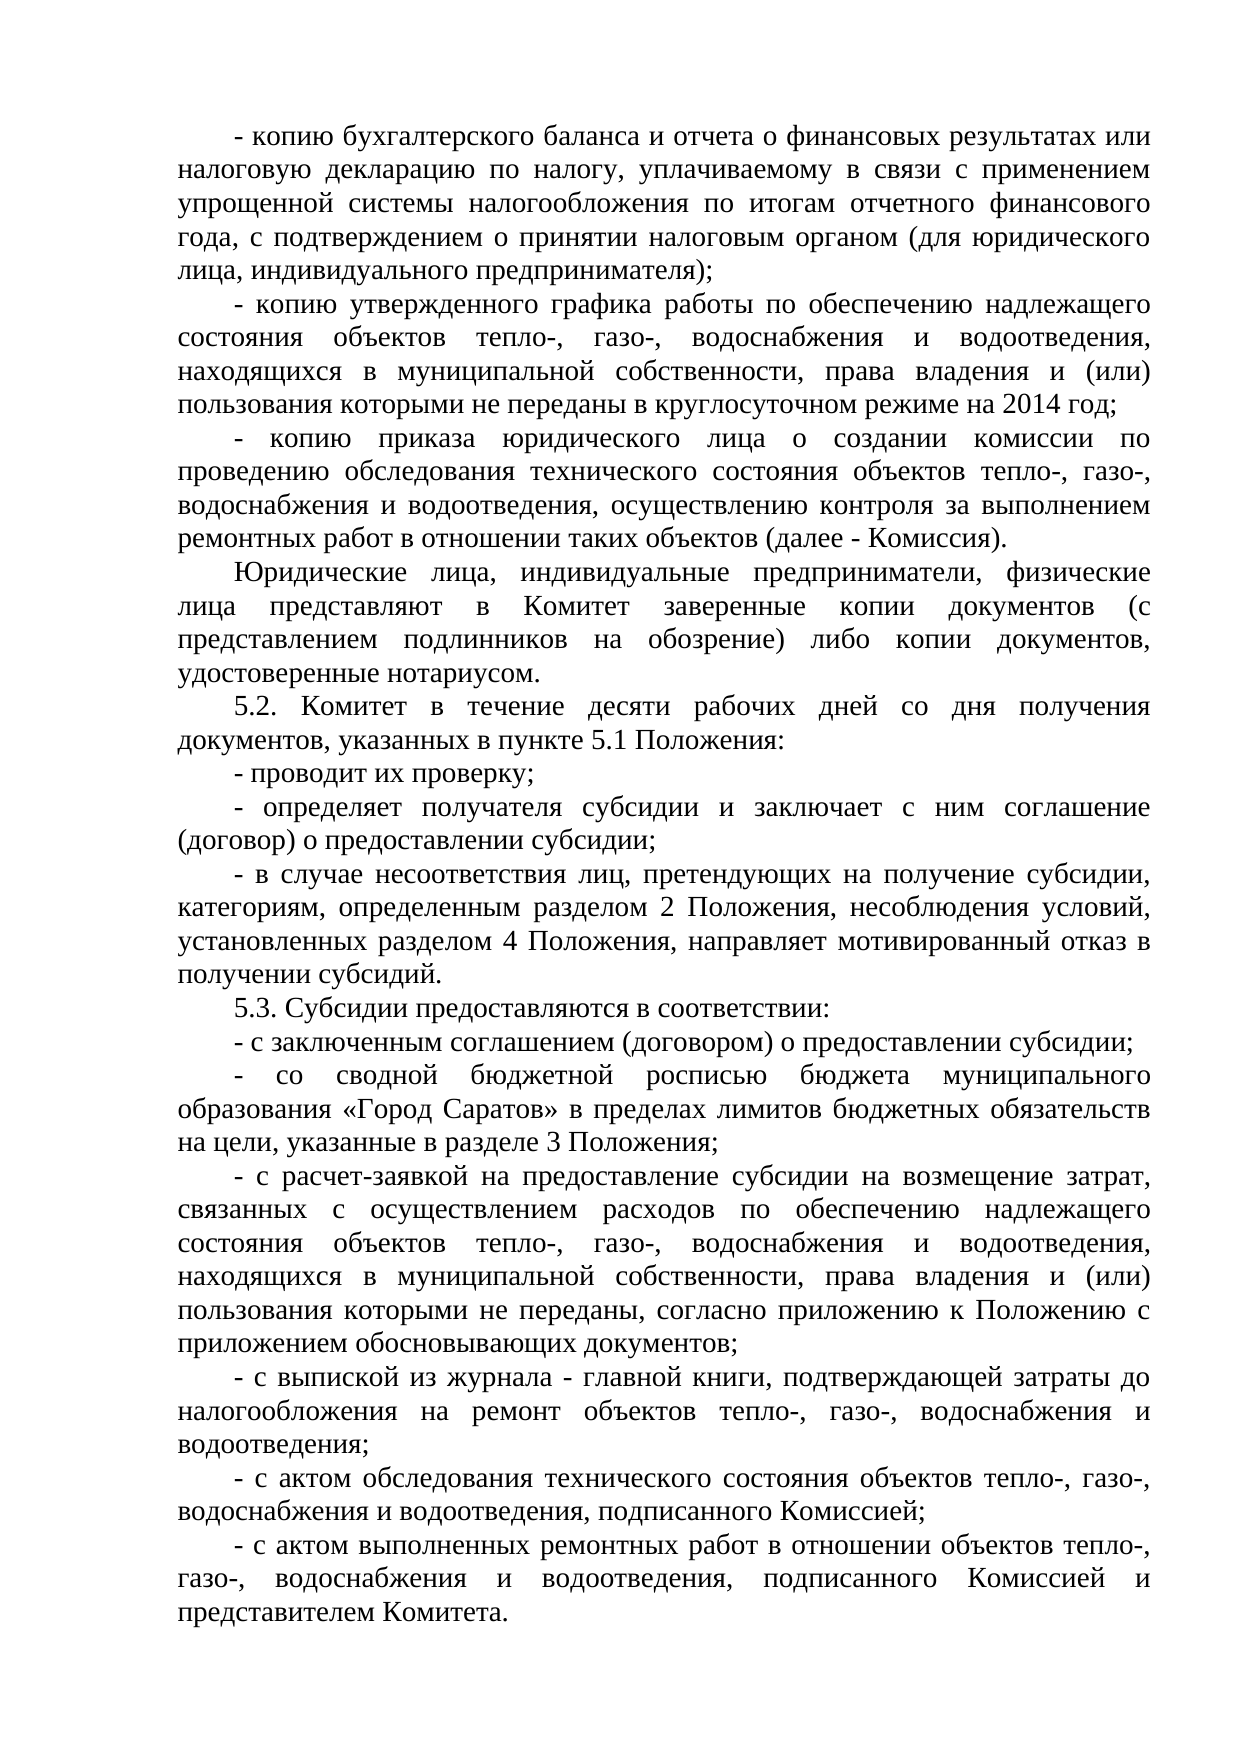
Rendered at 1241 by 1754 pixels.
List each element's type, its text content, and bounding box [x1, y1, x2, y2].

text - с выпиской из журнала - главной книги, подтверждающей затраты до налогообложения на ремонт объектов тепло-, газо-, водоснабжения и водоотведения; [177, 1359, 1152, 1460]
text 5.2. Комитет в течение десяти рабочих дней со дня получения документов, указанных в пункте 5.1 Положения: [177, 688, 1152, 755]
text - копию приказа юридического лица о создании комиссии по проведению обследования технического состояния объектов тепло-, газо-, водоснабжения и водоотведения, осуществлению контроля за выполнением ремонтных работ в отношении таких объектов (далее - Комиссия). [177, 420, 1152, 554]
text - с актом обследования технического состояния объектов тепло-, газо-, водоснабжения и водоотведения, подписанного Комиссией; [177, 1460, 1152, 1527]
text 5.3. Субсидии предоставляются в соответствии: [177, 990, 1152, 1024]
text - со сводной бюджетной росписью бюджета муниципального образования «Город Саратов» в пределах лимитов бюджетных обязательств на цели, указанные в разделе 3 Положения; [177, 1057, 1152, 1158]
text - копию бухгалтерского баланса и отчета о финансовых результатах или налоговую декларацию по налогу, уплачиваемому в связи с применением упрощенной системы налогообложения по итогам отчетного финансового года, с подтверждением о принятии налоговым органом (для юридического лица, индивидуального предпринимателя); [177, 118, 1152, 286]
text - с заключенным соглашением (договором) о предоставлении субсидии; [177, 1024, 1152, 1057]
text - с расчет-заявкой на предоставление субсидии на возмещение затрат, связанных с осуществлением расходов по обеспечению надлежащего состояния объектов тепло-, газо-, водоснабжения и водоотведения, находящихся в муниципальной собственности, права владения и (или) пользования которыми не переданы, согласно приложению к Положению с приложением обосновывающих документов; [177, 1158, 1152, 1359]
text - проводит их проверку; [177, 755, 1152, 789]
text - с актом выполненных ремонтных работ в отношении объектов тепло-, газо-, водоснабжения и водоотведения, подписанного Комиссией и представителем Комитета. [177, 1527, 1152, 1627]
text - копию утвержденного графика работы по обеспечению надлежащего состояния объектов тепло-, газо-, водоснабжения и водоотведения, находящихся в муниципальной собственности, права владения и (или) пользования которыми не переданы в круглосуточном режиме на 2014 год; [177, 286, 1152, 420]
text Юридические лица, индивидуальные предприниматели, физические лица представляют в Комитет заверенные копии документов (с представлением подлинников на обозрение) либо копии документов, удостоверенные нотариусом. [177, 554, 1152, 688]
text - определяет получателя субсидии и заключает с ним соглашение (договор) о предоставлении субсидии; [177, 789, 1152, 856]
text - в случае несоответствия лиц, претендующих на получение субсидии, категориям, определенным разделом 2 Положения, несоблюдения условий, установленных разделом 4 Положения, направляет мотивированный отказ в получении субсидий. [177, 856, 1152, 990]
